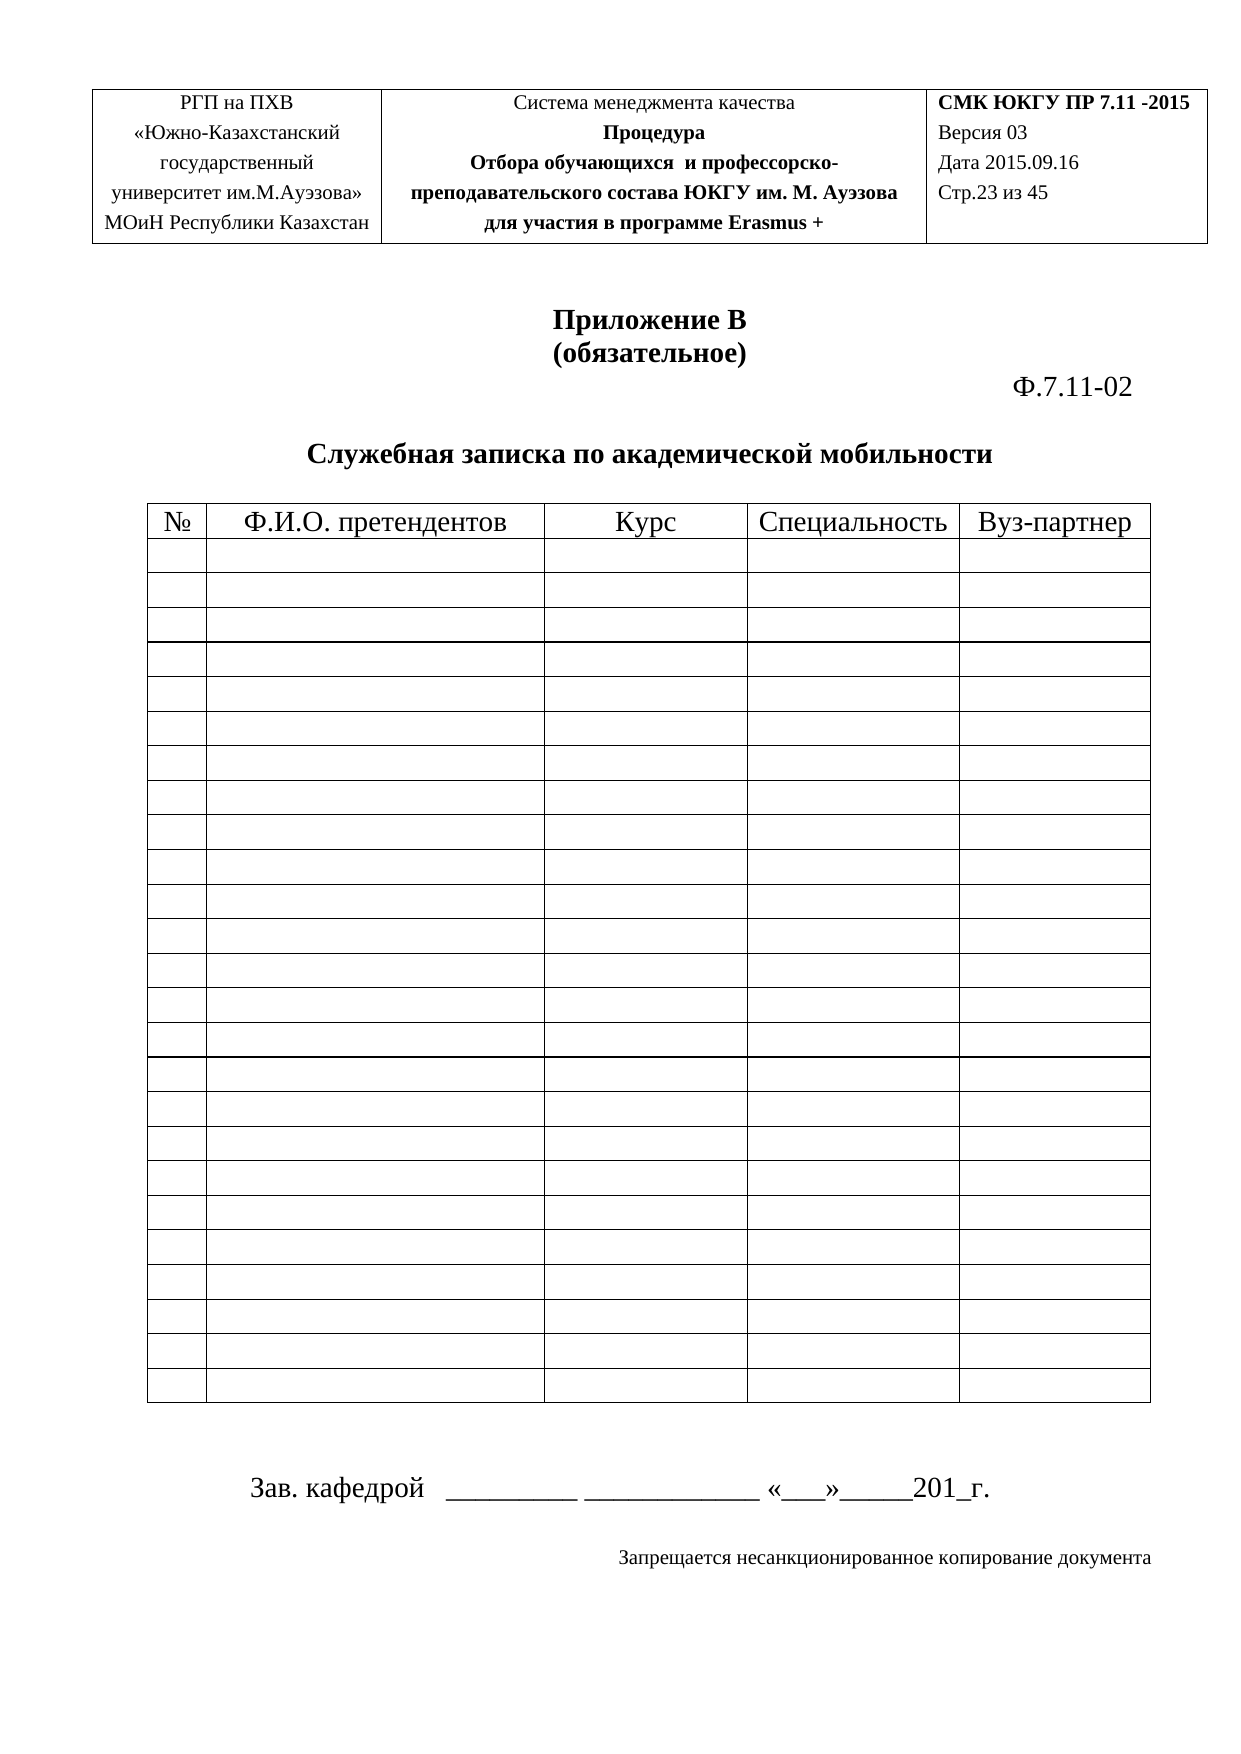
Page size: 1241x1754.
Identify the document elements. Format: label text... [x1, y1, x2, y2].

table_cell [960, 1127, 1150, 1160]
table_cell [960, 1334, 1150, 1368]
table_cell [207, 1023, 544, 1056]
table_cell [207, 815, 544, 849]
table_cell [148, 608, 206, 641]
table_cell [960, 1092, 1150, 1126]
table_cell [545, 1092, 747, 1126]
table_cell [748, 573, 959, 607]
table_cell [545, 1023, 747, 1056]
table_cell [207, 746, 544, 780]
table_cell [960, 919, 1150, 953]
table_cell [960, 539, 1150, 572]
table_cell [960, 781, 1150, 814]
table_cell [207, 1369, 544, 1402]
table_cell [207, 608, 544, 641]
table_cell [960, 643, 1150, 676]
table_cell [207, 885, 544, 918]
table_cell [960, 1265, 1150, 1298]
table_cell [207, 1300, 544, 1333]
table_cell [748, 1265, 959, 1298]
table_cell [545, 1196, 747, 1229]
table_cell [748, 815, 959, 849]
table_cell [748, 1023, 959, 1056]
table_cell [960, 1023, 1150, 1056]
table_cell [960, 1300, 1150, 1333]
text Служебная записка по академической мобильности [148, 436, 1152, 469]
table_cell [545, 712, 747, 745]
table_cell [748, 885, 959, 918]
table_cell [207, 539, 544, 572]
table_cell [545, 885, 747, 918]
table_cell [748, 988, 959, 1022]
table_cell [545, 781, 747, 814]
table_cell [148, 850, 206, 883]
table_cell [207, 1161, 544, 1195]
table_cell [148, 746, 206, 780]
table_cell [207, 1230, 544, 1264]
table_cell [148, 1058, 206, 1091]
table_cell [545, 746, 747, 780]
table_cell [545, 1265, 747, 1298]
table_cell [748, 1369, 959, 1402]
table_cell [207, 643, 544, 676]
table_cell [960, 677, 1150, 711]
table_cell [148, 1334, 206, 1368]
table_cell [207, 781, 544, 814]
table_cell [545, 1300, 747, 1333]
table_cell [748, 712, 959, 745]
table_cell [148, 643, 206, 676]
table_cell [545, 1369, 747, 1402]
table_cell [148, 815, 206, 849]
table_cell [748, 643, 959, 676]
table_cell [148, 1127, 206, 1160]
table_cell [748, 1230, 959, 1264]
table_cell [148, 988, 206, 1022]
table_cell [960, 1161, 1150, 1195]
table_cell [545, 919, 747, 953]
table_cell [148, 885, 206, 918]
table_cell [748, 954, 959, 987]
table_cell [148, 1092, 206, 1126]
table_cell [148, 954, 206, 987]
table_cell [207, 712, 544, 745]
table_cell [748, 746, 959, 780]
table_cell [148, 1196, 206, 1229]
table_cell [545, 573, 747, 607]
table_cell [960, 815, 1150, 849]
table_cell [748, 1092, 959, 1126]
table_header Вуз-партнер [960, 504, 1150, 538]
table_cell [960, 746, 1150, 780]
table_cell [207, 954, 544, 987]
text (обязательное) [148, 335, 1152, 369]
table_cell [960, 712, 1150, 745]
table_cell [207, 1265, 544, 1298]
table_cell [207, 573, 544, 607]
table_cell [960, 954, 1150, 987]
table_header Ф.И.О. претендентов [207, 504, 544, 538]
table_cell [148, 677, 206, 711]
table_cell [545, 850, 747, 883]
table_cell [207, 919, 544, 953]
table_cell [207, 988, 544, 1022]
table_cell [960, 1196, 1150, 1229]
table_cell [960, 1058, 1150, 1091]
table_cell [960, 885, 1150, 918]
table_header Курс [545, 504, 747, 538]
table_cell [748, 1300, 959, 1333]
table_cell [545, 1127, 747, 1160]
table_cell [748, 850, 959, 883]
table_header № [148, 504, 206, 538]
table_cell [148, 919, 206, 953]
table_cell [545, 1334, 747, 1368]
table_cell [960, 608, 1150, 641]
table_cell [148, 712, 206, 745]
table_cell [748, 1058, 959, 1091]
table_cell [748, 608, 959, 641]
table_cell [748, 1196, 959, 1229]
table_cell [748, 1127, 959, 1160]
table_cell [207, 1196, 544, 1229]
table_cell [748, 781, 959, 814]
table_cell [207, 1127, 544, 1160]
table_cell [545, 954, 747, 987]
text Зав. кафедрой _________ ____________ «___»_____201_г. [148, 1470, 1152, 1504]
table_cell [545, 608, 747, 641]
table_cell [545, 815, 747, 849]
table_cell [148, 1300, 206, 1333]
table_cell [960, 988, 1150, 1022]
table_cell [748, 919, 959, 953]
text Приложение В [148, 302, 1152, 335]
table_cell [148, 539, 206, 572]
table_cell [207, 1092, 544, 1126]
table_cell [545, 1058, 747, 1091]
table_cell [748, 677, 959, 711]
table_cell [148, 573, 206, 607]
table_cell [545, 1161, 747, 1195]
table_cell [748, 539, 959, 572]
table_cell [545, 539, 747, 572]
table_cell [960, 1369, 1150, 1402]
table_cell [148, 1230, 206, 1264]
table_cell [207, 850, 544, 883]
table_cell [960, 850, 1150, 883]
table_cell [748, 1334, 959, 1368]
table_cell [207, 677, 544, 711]
table_cell [207, 1058, 544, 1091]
table_header Специальность [748, 504, 959, 538]
table_cell [960, 573, 1150, 607]
table_cell [545, 988, 747, 1022]
table_cell [545, 677, 747, 711]
table_cell [545, 643, 747, 676]
table_cell [148, 1161, 206, 1195]
table_cell [148, 1369, 206, 1402]
text Ф.7.11-02 [148, 369, 1152, 402]
table_cell [207, 1334, 544, 1368]
table_cell [960, 1230, 1150, 1264]
table_cell [148, 1023, 206, 1056]
table_cell [545, 1230, 747, 1264]
table_cell [748, 1161, 959, 1195]
table_cell [148, 781, 206, 814]
table_cell [148, 1265, 206, 1298]
